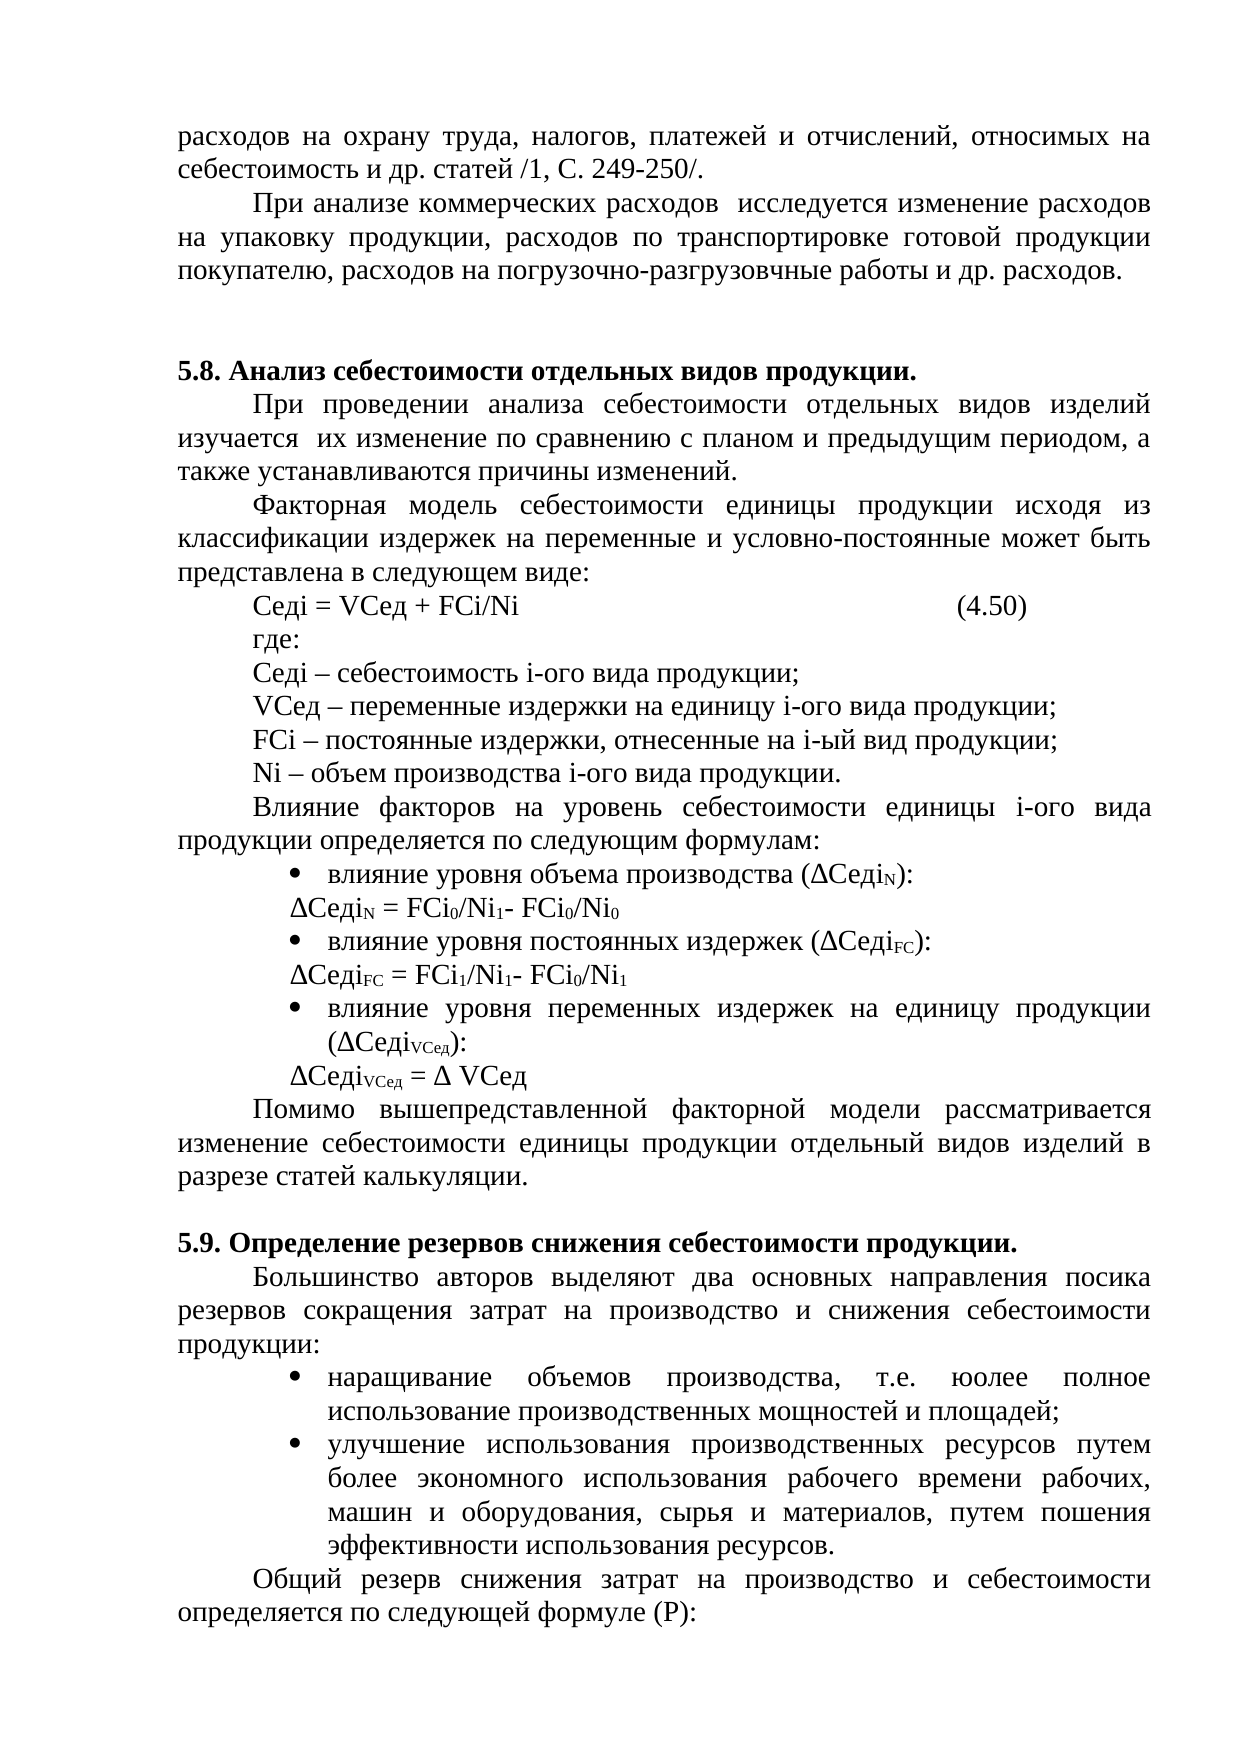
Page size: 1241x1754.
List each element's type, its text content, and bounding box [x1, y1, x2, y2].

text Помимо вышепредставленной факторной модели рассматривается изменение себестоимости единицы продукции отдельный видов изделий в разрезе статей калькуляции. [177, 1091, 1152, 1192]
text Общий резерв снижения затрат на производство и себестоимости определяется по следующей формуле (Р): [177, 1561, 1152, 1628]
text ∆СедiFC = FCi1/Ni1- FCi0/Ni1 [290, 957, 1152, 990]
text 5.9. Определение резервов снижения себестоимости продукции. [177, 1225, 1152, 1259]
text FCi – постоянные издержки, отнесенные на i-ый вид продукции; [177, 722, 1152, 755]
list улучшение использования производственных ресурсов путем более экономного использования рабочего времени рабочих, машин и оборудования, сырья и материалов, путем пошения эффективности использования ресурсов. [290, 1427, 1152, 1561]
text ∆СедiVCед = ∆ VCед [290, 1058, 1152, 1091]
text Большинство авторов выделяют два основных направления посика резервов сокращения затрат на производство и снижения себестоимости продукции: [177, 1259, 1152, 1359]
text 5.8. Анализ себестоимости отдельных видов продукции. [177, 353, 1152, 386]
text Ni – объем производства i-ого вида продукции. [177, 755, 1152, 789]
text При анализе коммерческих расходов исследуется изменение расходов на упаковку продукции, расходов по транспортировке готовой продукции покупателю, расходов на погрузочно-разгрузовчные работы и др. расходов. [177, 185, 1152, 286]
text Влияние факторов на уровень себестоимости единицы i-ого вида продукции определяется по следующим формулам: [177, 789, 1152, 856]
text ∆СедiN = FCi0/Ni1- FCi0/Ni0 [290, 890, 1152, 923]
list наращивание объемов производства, т.е. юолее полное использование производственных мощностей и площадей; [290, 1359, 1152, 1427]
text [177, 118, 1152, 185]
text Седi = VCед + FCi/Ni (4.50) [177, 588, 1152, 621]
text Седi – себестоимость i-ого вида продукции; [177, 655, 1152, 688]
text Факторная модель себестоимости единицы продукции исходя из классификации издержек на переменные и условно-постоянные может быть представлена в следующем виде: [177, 487, 1152, 588]
text VCед – переменные издержки на единицу i-ого вида продукции; [177, 688, 1152, 722]
text При проведении анализа себестоимости отдельных видов изделий изучается их изменение по сравнению с планом и предыдущим периодом, а также устанавливаются причины изменений. [177, 386, 1152, 487]
text где: [177, 621, 1152, 655]
list влияние уровня объема производства (∆СедiN): [290, 856, 1152, 890]
list влияние уровня постоянных издержек (∆СедiFC): [290, 923, 1152, 957]
list влияние уровня переменных издержек на единицу продукции (∆СедiVCед): [290, 990, 1152, 1058]
